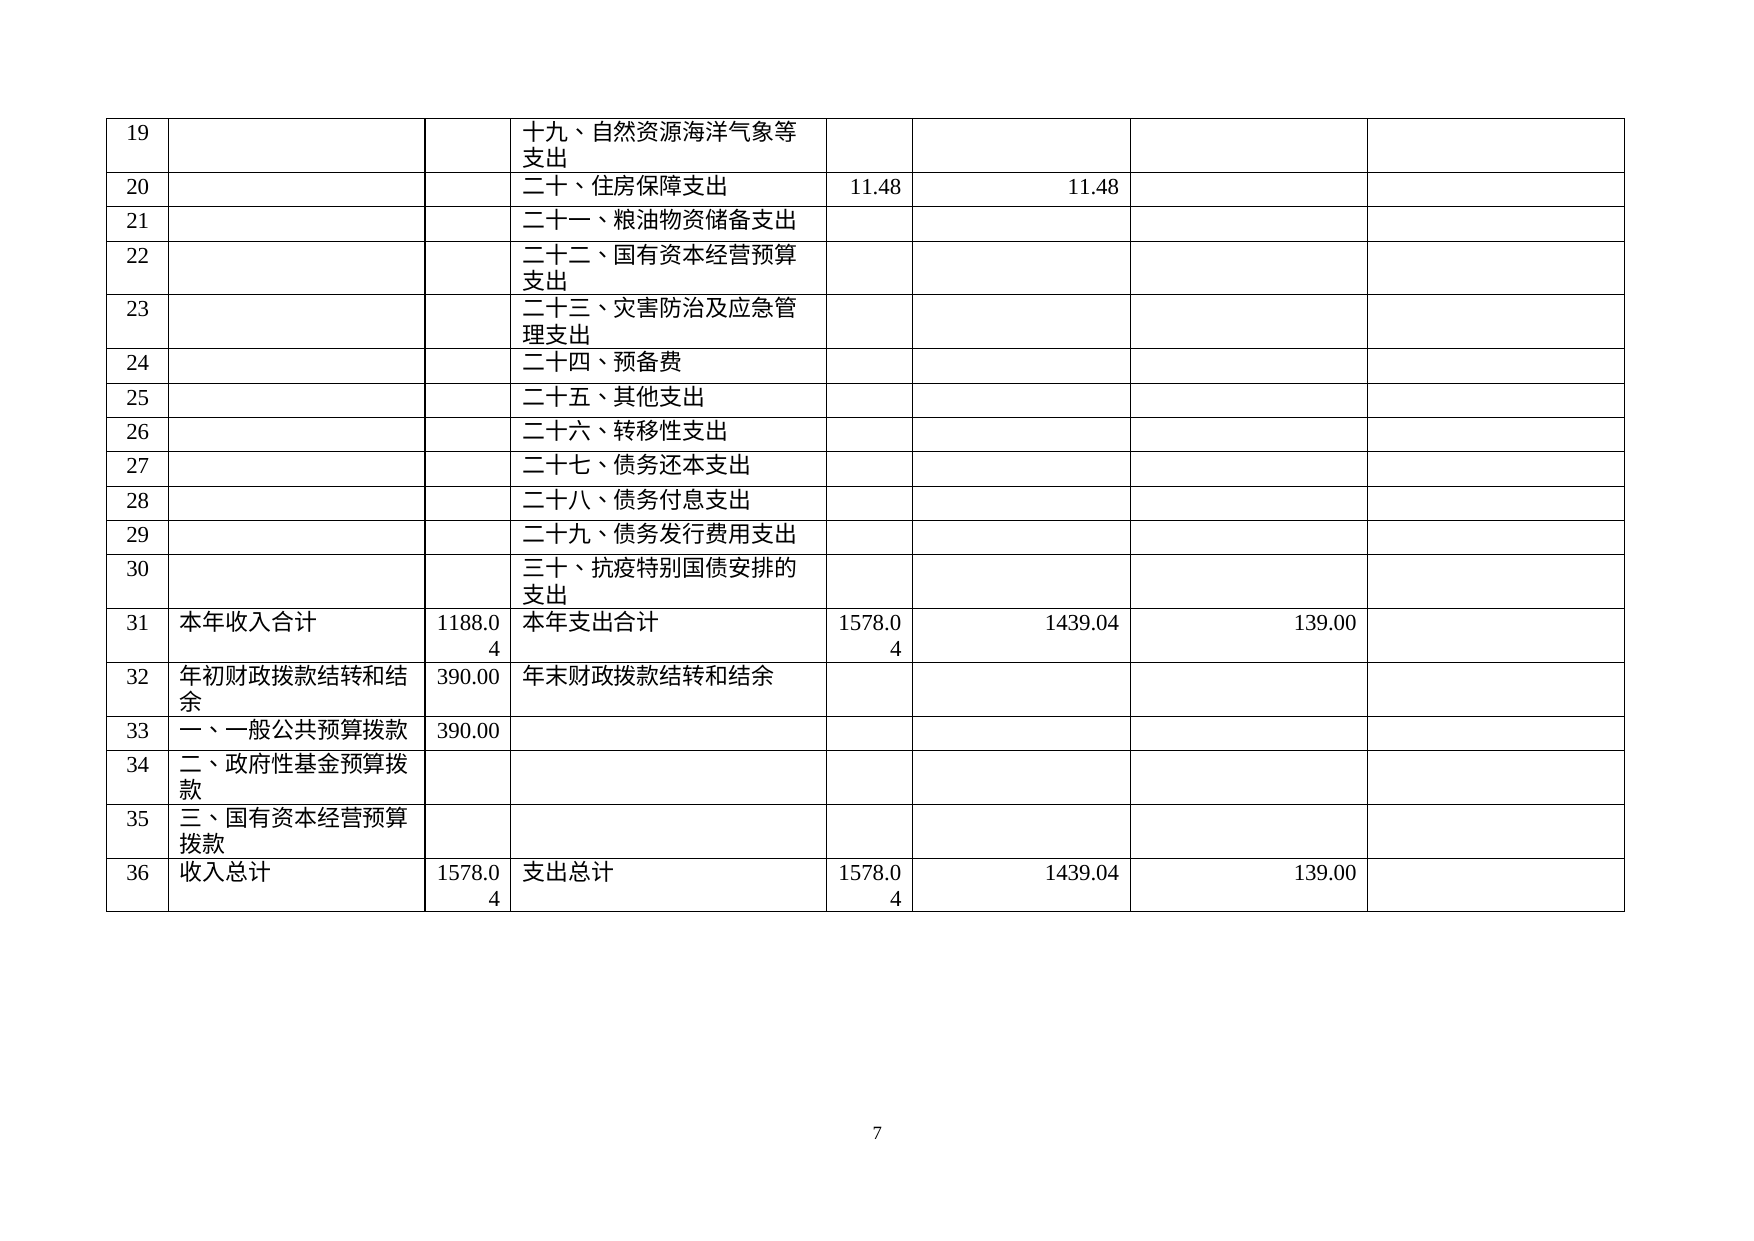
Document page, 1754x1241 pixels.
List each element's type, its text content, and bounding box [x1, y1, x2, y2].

table_cell 1578.04 [827, 609, 912, 662]
table_cell [1131, 295, 1367, 348]
table_cell 收入总计 [169, 859, 424, 911]
table_cell [426, 751, 510, 804]
table_cell [1368, 295, 1624, 348]
table_cell [1131, 555, 1367, 608]
table_cell [169, 207, 424, 241]
table_cell [1368, 555, 1624, 608]
table_cell [426, 487, 510, 520]
table_cell [1368, 384, 1624, 417]
table_cell [1368, 207, 1624, 241]
table_cell 二十四、预备费 [511, 349, 826, 382]
table_cell [913, 555, 1130, 608]
table_cell 32 [107, 663, 168, 716]
table_cell [169, 452, 424, 486]
table_cell [1368, 751, 1624, 804]
table_cell 支出总计 [511, 859, 826, 911]
table_cell [1131, 717, 1367, 750]
table_cell [913, 521, 1130, 554]
table_cell [1368, 119, 1624, 172]
table_cell 1188.04 [426, 609, 510, 662]
table_cell [426, 452, 510, 486]
table_cell [1131, 805, 1367, 857]
table_cell 24 [107, 349, 168, 382]
table_cell [169, 349, 424, 382]
table_cell [169, 555, 424, 608]
table_cell [913, 418, 1130, 451]
table_cell [1368, 487, 1624, 520]
table_cell [913, 805, 1130, 857]
table_cell 28 [107, 487, 168, 520]
table_cell [426, 805, 510, 857]
table_cell [827, 452, 912, 486]
table_cell [1131, 751, 1367, 804]
table_cell [1368, 805, 1624, 857]
table_cell [827, 119, 912, 172]
table_cell [426, 521, 510, 554]
table_cell [827, 717, 912, 750]
table_cell [169, 487, 424, 520]
table_cell [1131, 384, 1367, 417]
table_cell [1368, 242, 1624, 294]
table_cell 25 [107, 384, 168, 417]
table_cell 二十五、其他支出 [511, 384, 826, 417]
table_cell [1368, 349, 1624, 382]
table_cell [827, 384, 912, 417]
table_cell [827, 555, 912, 608]
table_cell [1131, 119, 1367, 172]
table_cell [827, 751, 912, 804]
table_cell 20 [107, 173, 168, 206]
table_cell [1131, 521, 1367, 554]
table_cell [827, 242, 912, 294]
table_cell [827, 295, 912, 348]
table_cell 三、国有资本经营预算拨款 [169, 805, 424, 857]
table_cell [169, 418, 424, 451]
table_cell 十九、自然资源海洋气象等支出 [511, 119, 826, 172]
table_cell [913, 384, 1130, 417]
table_cell [1368, 859, 1624, 911]
table_cell [1368, 418, 1624, 451]
table_cell [511, 805, 826, 857]
table_cell [511, 751, 826, 804]
table_cell 二、政府性基金预算拨款 [169, 751, 424, 804]
table_cell 139.00 [1131, 609, 1367, 662]
table_cell 一、一般公共预算拨款 [169, 717, 424, 750]
table_cell [426, 119, 510, 172]
table_cell 390.00 [426, 717, 510, 750]
table_cell [1131, 349, 1367, 382]
table_cell 36 [107, 859, 168, 911]
table_cell 11.48 [913, 173, 1130, 206]
table_cell 二十七、债务还本支出 [511, 452, 826, 486]
table_cell [1131, 418, 1367, 451]
table_cell [169, 295, 424, 348]
table_cell [827, 207, 912, 241]
table_cell 33 [107, 717, 168, 750]
table_cell [1368, 663, 1624, 716]
table_cell 29 [107, 521, 168, 554]
table_cell 本年支出合计 [511, 609, 826, 662]
table_cell 年末财政拨款结转和结余 [511, 663, 826, 716]
table_cell 34 [107, 751, 168, 804]
table_cell 二十八、债务付息支出 [511, 487, 826, 520]
table_cell [169, 384, 424, 417]
table_cell 年初财政拨款结转和结余 [169, 663, 424, 716]
table_cell 二十、住房保障支出 [511, 173, 826, 206]
table_cell [913, 242, 1130, 294]
table_cell [827, 487, 912, 520]
table_cell [1131, 242, 1367, 294]
table_cell 二十二、国有资本经营预算支出 [511, 242, 826, 294]
table_cell [426, 242, 510, 294]
table_cell 27 [107, 452, 168, 486]
table_cell 1578.04 [426, 859, 510, 911]
table_cell 1578.04 [827, 859, 912, 911]
table_cell 二十九、债务发行费用支出 [511, 521, 826, 554]
table_cell [1131, 452, 1367, 486]
table_cell 390.00 [426, 663, 510, 716]
table_cell [913, 717, 1130, 750]
table_cell [913, 452, 1130, 486]
table_cell 26 [107, 418, 168, 451]
table_cell 二十六、转移性支出 [511, 418, 826, 451]
table_cell 22 [107, 242, 168, 294]
table_cell [913, 751, 1130, 804]
table_cell [1131, 207, 1367, 241]
table_cell 19 [107, 119, 168, 172]
table_cell [169, 242, 424, 294]
table_cell 11.48 [827, 173, 912, 206]
table_cell [426, 418, 510, 451]
table_cell [1368, 521, 1624, 554]
table_cell 35 [107, 805, 168, 857]
table_cell 139.00 [1131, 859, 1367, 911]
table_cell [1131, 173, 1367, 206]
table_cell [913, 207, 1130, 241]
table_cell [827, 418, 912, 451]
table_cell [169, 173, 424, 206]
table_cell 二十一、粮油物资储备支出 [511, 207, 826, 241]
table_cell [913, 663, 1130, 716]
table_cell 二十三、灾害防治及应急管理支出 [511, 295, 826, 348]
table_cell [426, 349, 510, 382]
table_cell [169, 521, 424, 554]
table_cell [426, 555, 510, 608]
table_cell [169, 119, 424, 172]
table_cell 21 [107, 207, 168, 241]
table_cell [426, 295, 510, 348]
table_cell [913, 487, 1130, 520]
table_cell [827, 521, 912, 554]
table_cell 1439.04 [913, 859, 1130, 911]
table_cell [827, 805, 912, 857]
table_cell [827, 349, 912, 382]
table_cell [511, 717, 826, 750]
table_cell [426, 207, 510, 241]
table_cell [913, 295, 1130, 348]
table_cell [827, 663, 912, 716]
table_cell [913, 349, 1130, 382]
table_cell 30 [107, 555, 168, 608]
table_cell [1368, 173, 1624, 206]
table_cell 三十、抗疫特别国债安排的支出 [511, 555, 826, 608]
table_cell [1131, 487, 1367, 520]
table_cell [1368, 717, 1624, 750]
table_cell [426, 384, 510, 417]
table_cell 23 [107, 295, 168, 348]
table_cell [913, 119, 1130, 172]
table_cell [1368, 452, 1624, 486]
table_cell 本年收入合计 [169, 609, 424, 662]
table_cell 1439.04 [913, 609, 1130, 662]
table_cell [1131, 663, 1367, 716]
table_cell [1368, 609, 1624, 662]
table_cell 31 [107, 609, 168, 662]
table_cell [426, 173, 510, 206]
